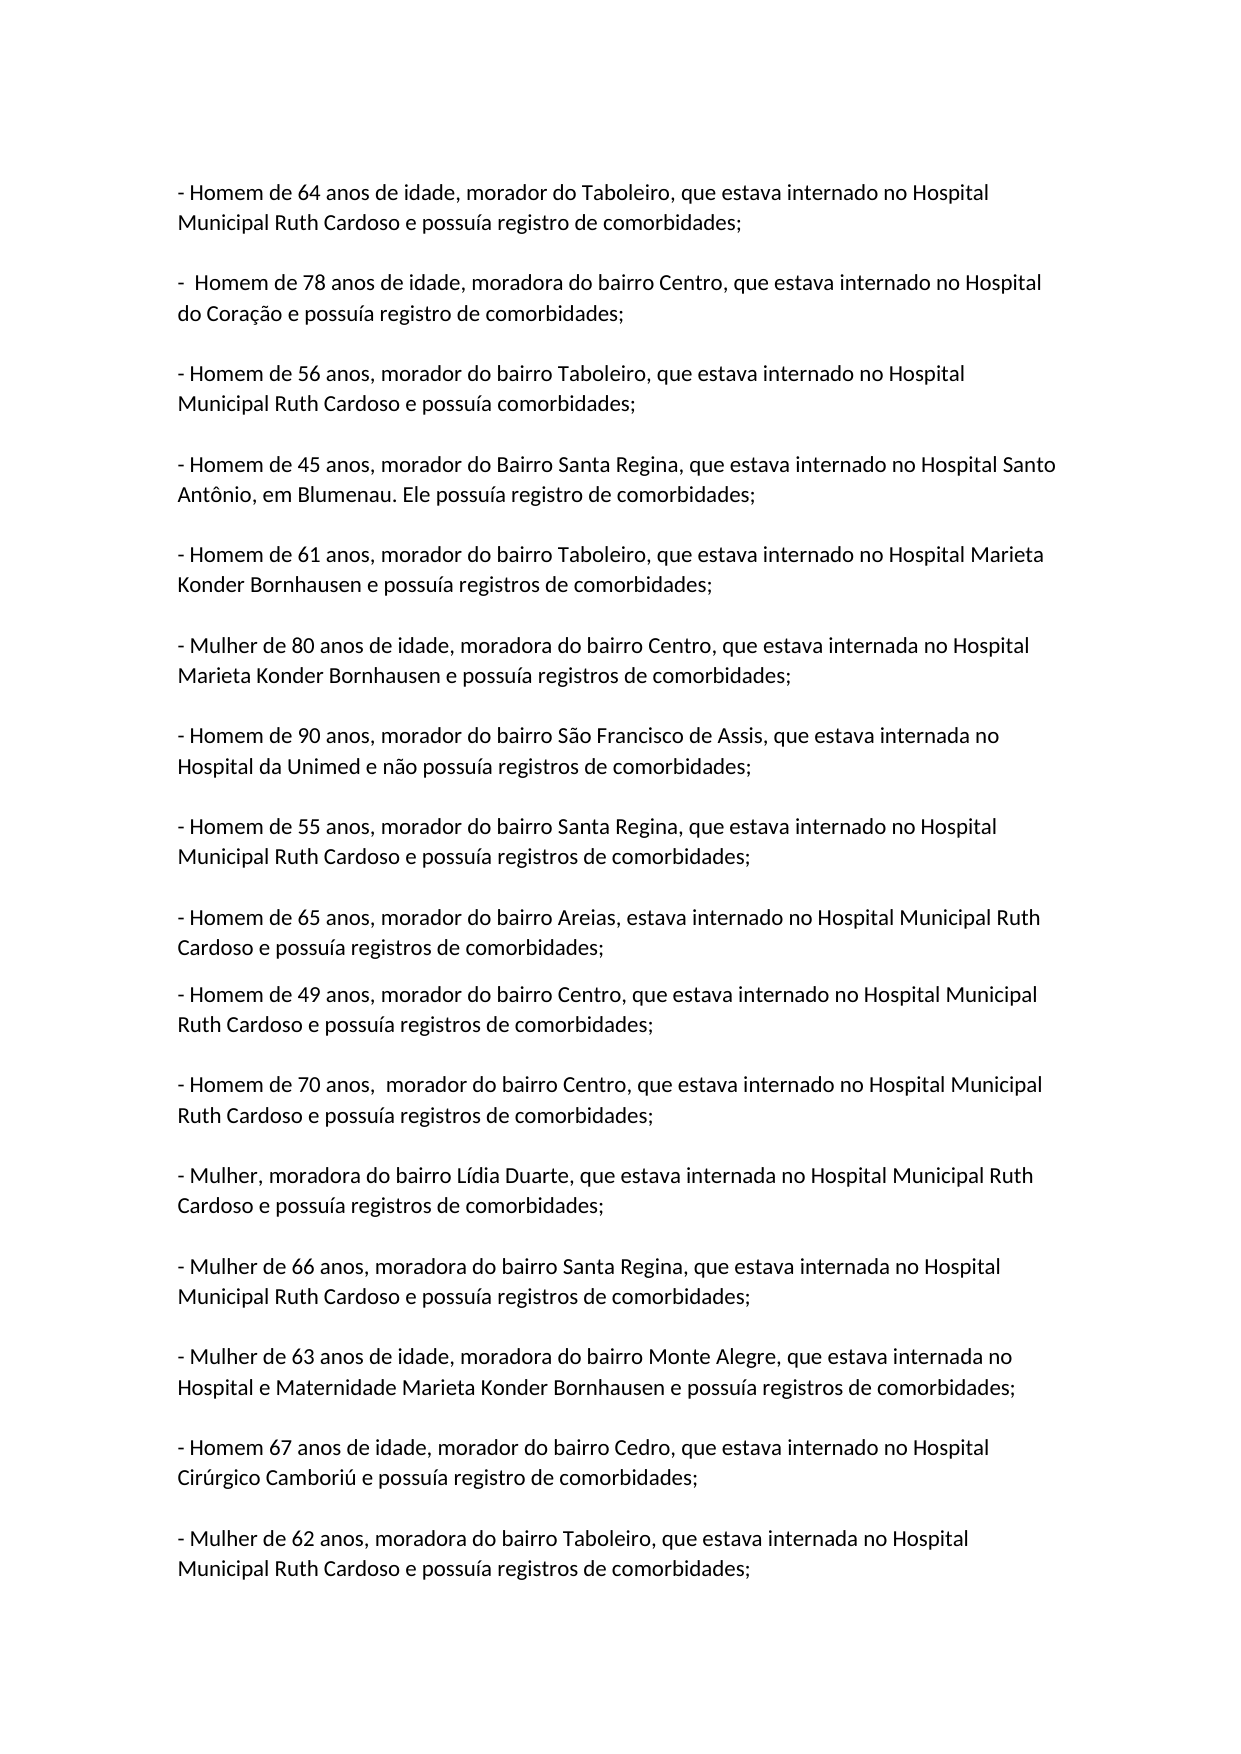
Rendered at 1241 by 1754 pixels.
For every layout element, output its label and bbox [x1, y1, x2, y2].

text [177, 148, 1063, 961]
text [177, 980, 1063, 1582]
